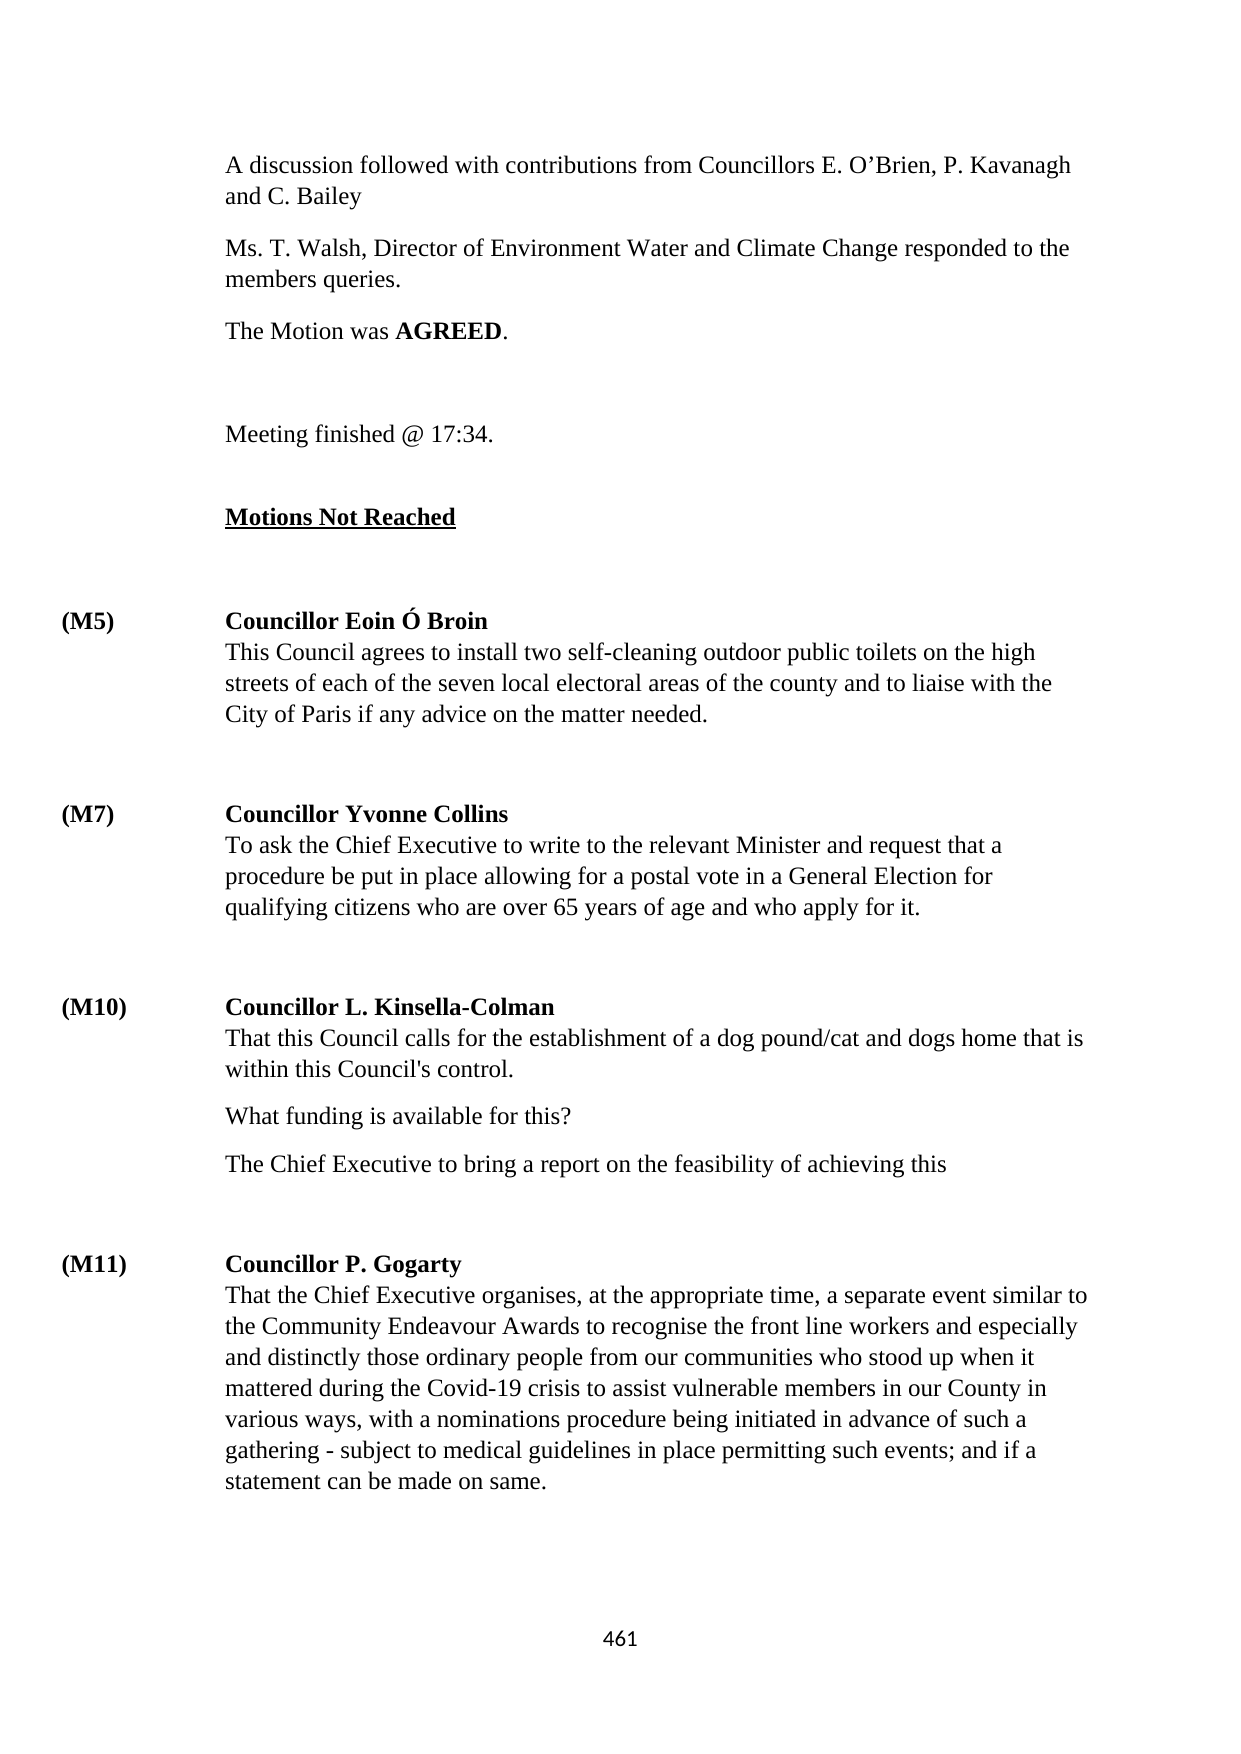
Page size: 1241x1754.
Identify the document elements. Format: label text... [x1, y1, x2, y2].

text (M10) Councillor L. Kinsella-Colman [61, 992, 1090, 1020]
text Meeting finished @ 17:34. [150, 419, 1090, 448]
text The Motion was AGREED. [150, 316, 1090, 344]
text A discussion followed with contributions from Councillors E. O’Brien, P. Kavanagh and C. Bailey [61, 150, 1090, 210]
text That the Chief Executive organises, at the appropriate time, a separate event similar to the Community Endeavour Awards to recognise the front line workers and especially and distinctly those ordinary people from our communities who stood up when it mattered during the Covid-19 crisis to assist vulnerable members in our County in various ways, with a nominations procedure being initiated in advance of such a gathering - subject to medical guidelines in place permitting such events; and if a statement can be made on same. [225, 1280, 1090, 1495]
text (M7) Councillor Yvonne Collins [61, 799, 1090, 828]
text That this Council calls for the establishment of a dog pound/cat and dogs home that is within this Council's control. [225, 1023, 1090, 1082]
text The Chief Executive to bring a report on the feasibility of achieving this [225, 1149, 1090, 1178]
text This Council agrees to install two self-cleaning outdoor public toilets on the high streets of each of the seven local electoral areas of the county and to liaise with the City of Paris if any advice on the matter needed. [225, 637, 1090, 728]
text (M5) Councillor Eoin Ó Broin [61, 606, 1090, 635]
text Ms. T. Walsh, Director of Environment Water and Climate Change responded to the members queries. [225, 233, 1090, 293]
text To ask the Chief Executive to write to the relevant Minister and request that a procedure be put in place allowing for a postal vote in a General Election for qualifying citizens who are over 65 years of age and who apply for it. [225, 830, 1090, 921]
text (M11) Councillor P. Gogarty [61, 1249, 1090, 1277]
text Motions Not Reached [225, 502, 1090, 531]
text What funding is available for this? [225, 1101, 1090, 1130]
